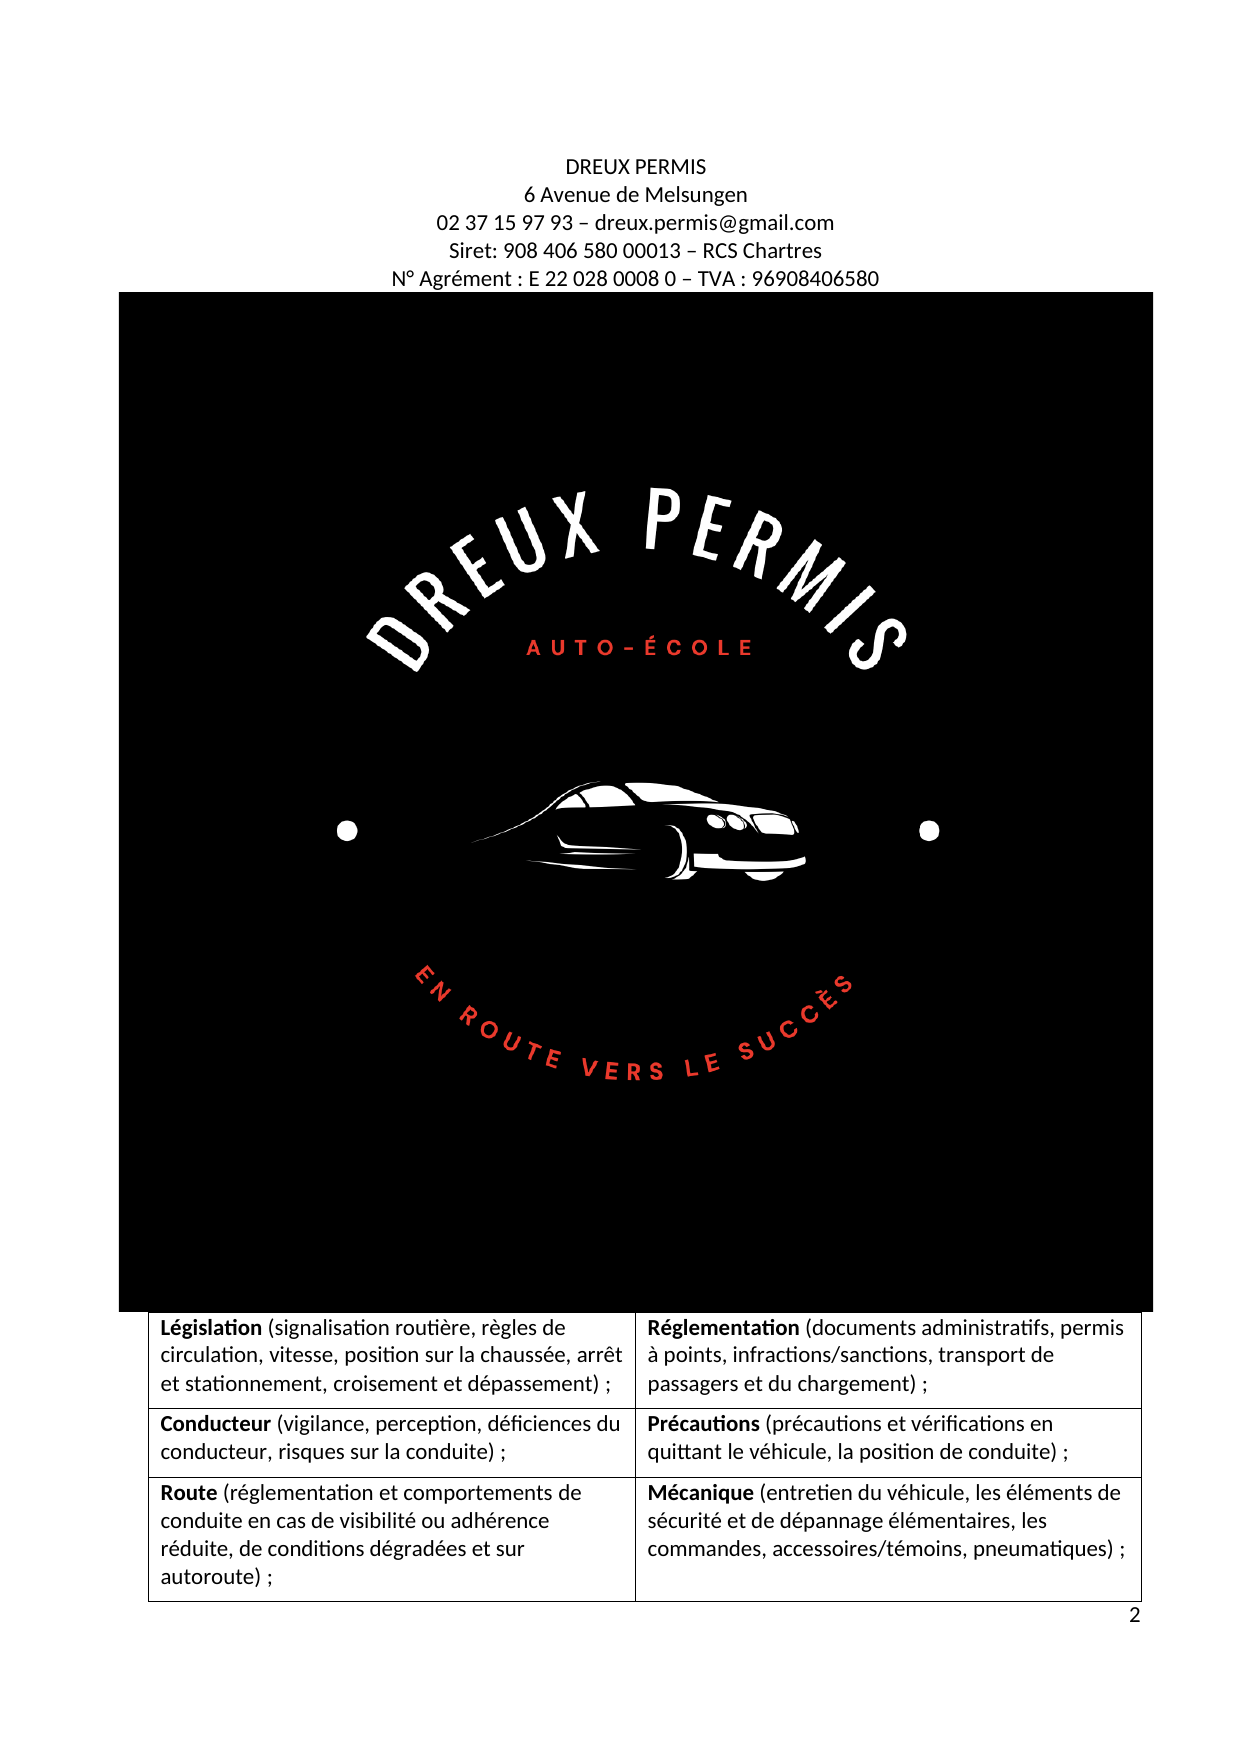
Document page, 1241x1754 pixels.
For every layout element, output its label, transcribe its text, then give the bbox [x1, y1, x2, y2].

picture [118, 292, 1154, 1312]
table_cell Conducteur (vigilance, perception, déficiences du conducteur, risques sur la conduite) ; [149, 1409, 635, 1477]
table_header Législation (signalisation routière, règles de circulation, vitesse, position sur la chaussée, arrêt et stationnement, croisement et dépassement) ; [149, 1313, 635, 1408]
table_cell Précautions (précautions et vérifications en quittant le véhicule, la position de conduite) ; [636, 1409, 1141, 1477]
table_header Réglementation (documents administratifs, permis à points, infractions/sanctions, transport de passagers et du chargement) ; [636, 1313, 1141, 1408]
table_cell Mécanique (entretien du véhicule, les éléments de sécurité et de dépannage élémentaires, les commandes, accessoires/témoins, pneumatiques) ; [636, 1478, 1141, 1601]
table_cell Route (réglementation et comportements de conduite en cas de visibilité ou adhérence réduite, de conditions dégradées et sur autoroute) ; [149, 1478, 635, 1601]
